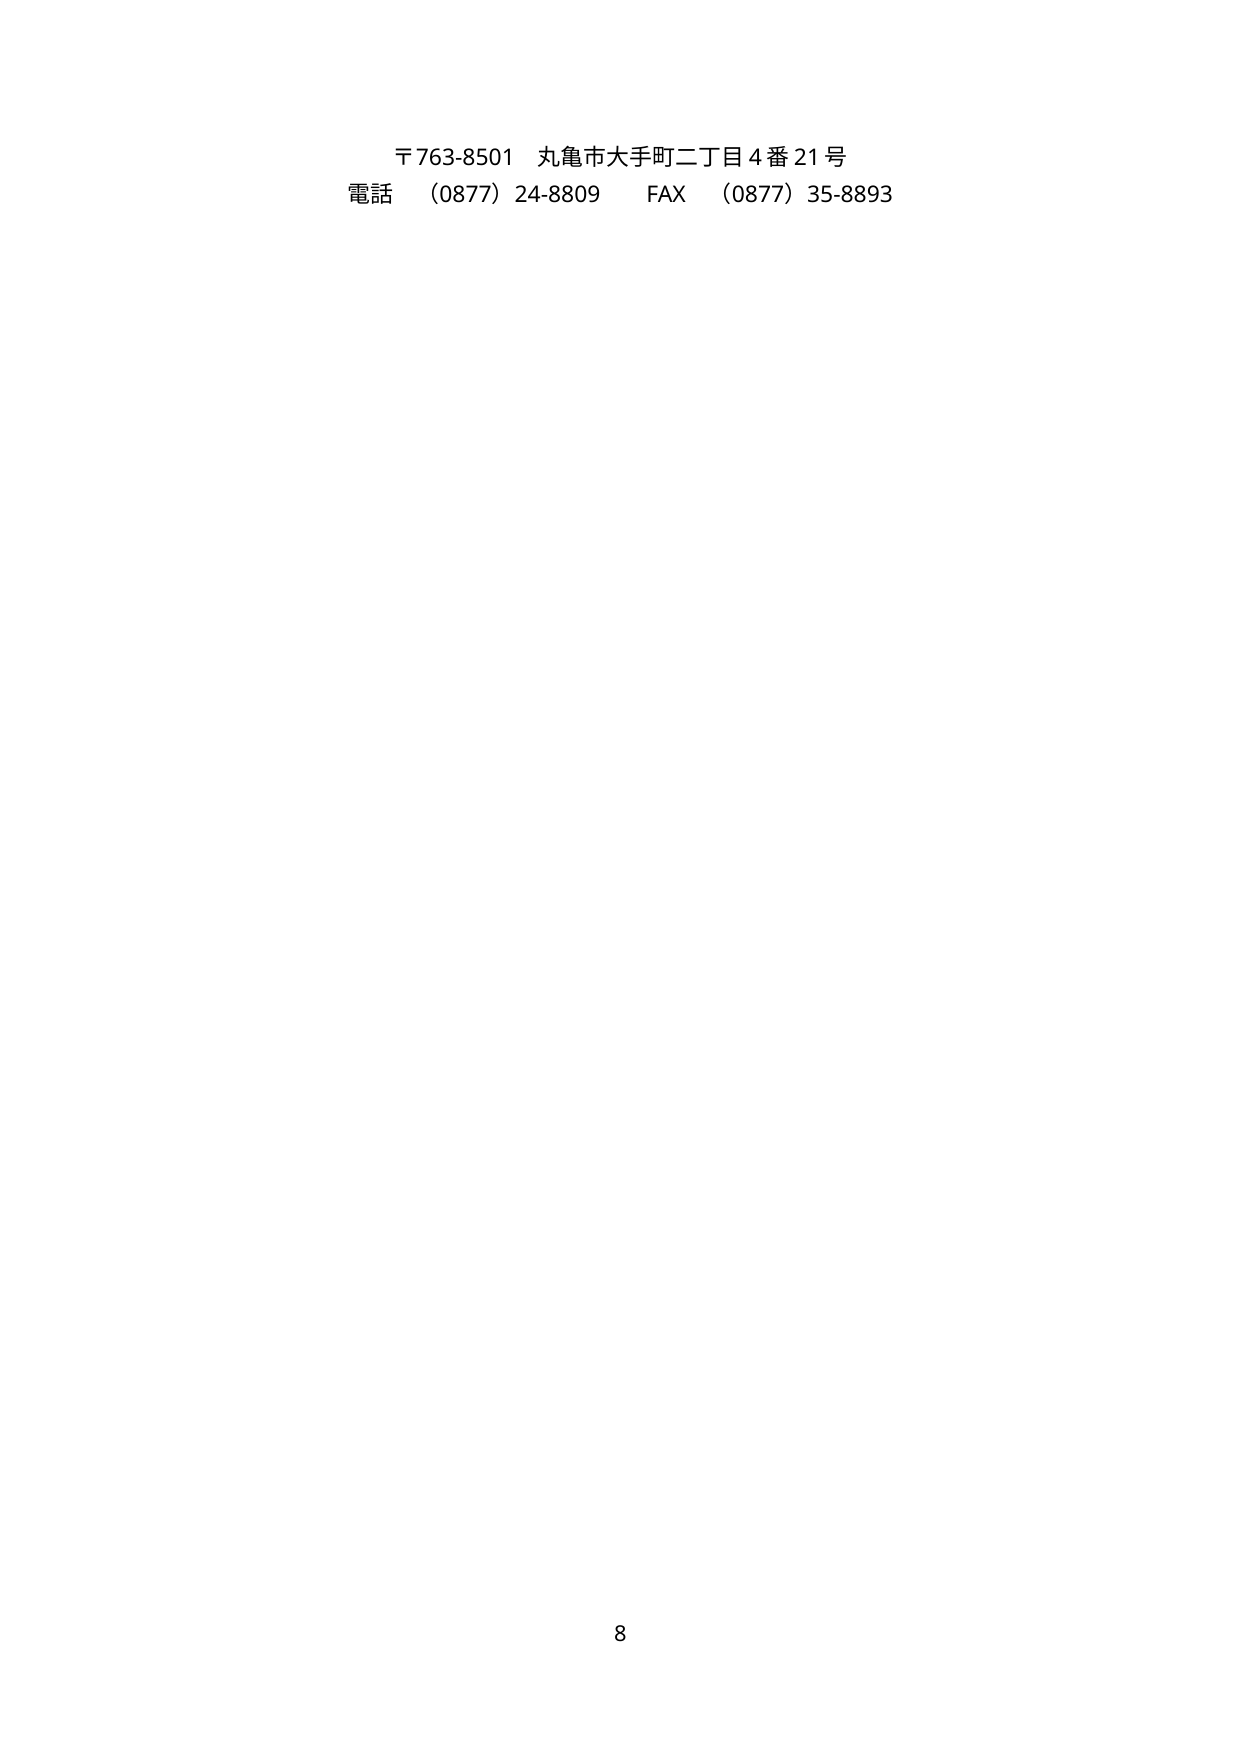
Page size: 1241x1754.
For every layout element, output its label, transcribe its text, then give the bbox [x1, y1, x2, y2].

text 〒763-8501 丸亀市大手町二丁目4番21号 [171, 137, 1069, 174]
text 電話 （0877）24-8809 FAX （0877）35-8893 [171, 174, 1069, 212]
